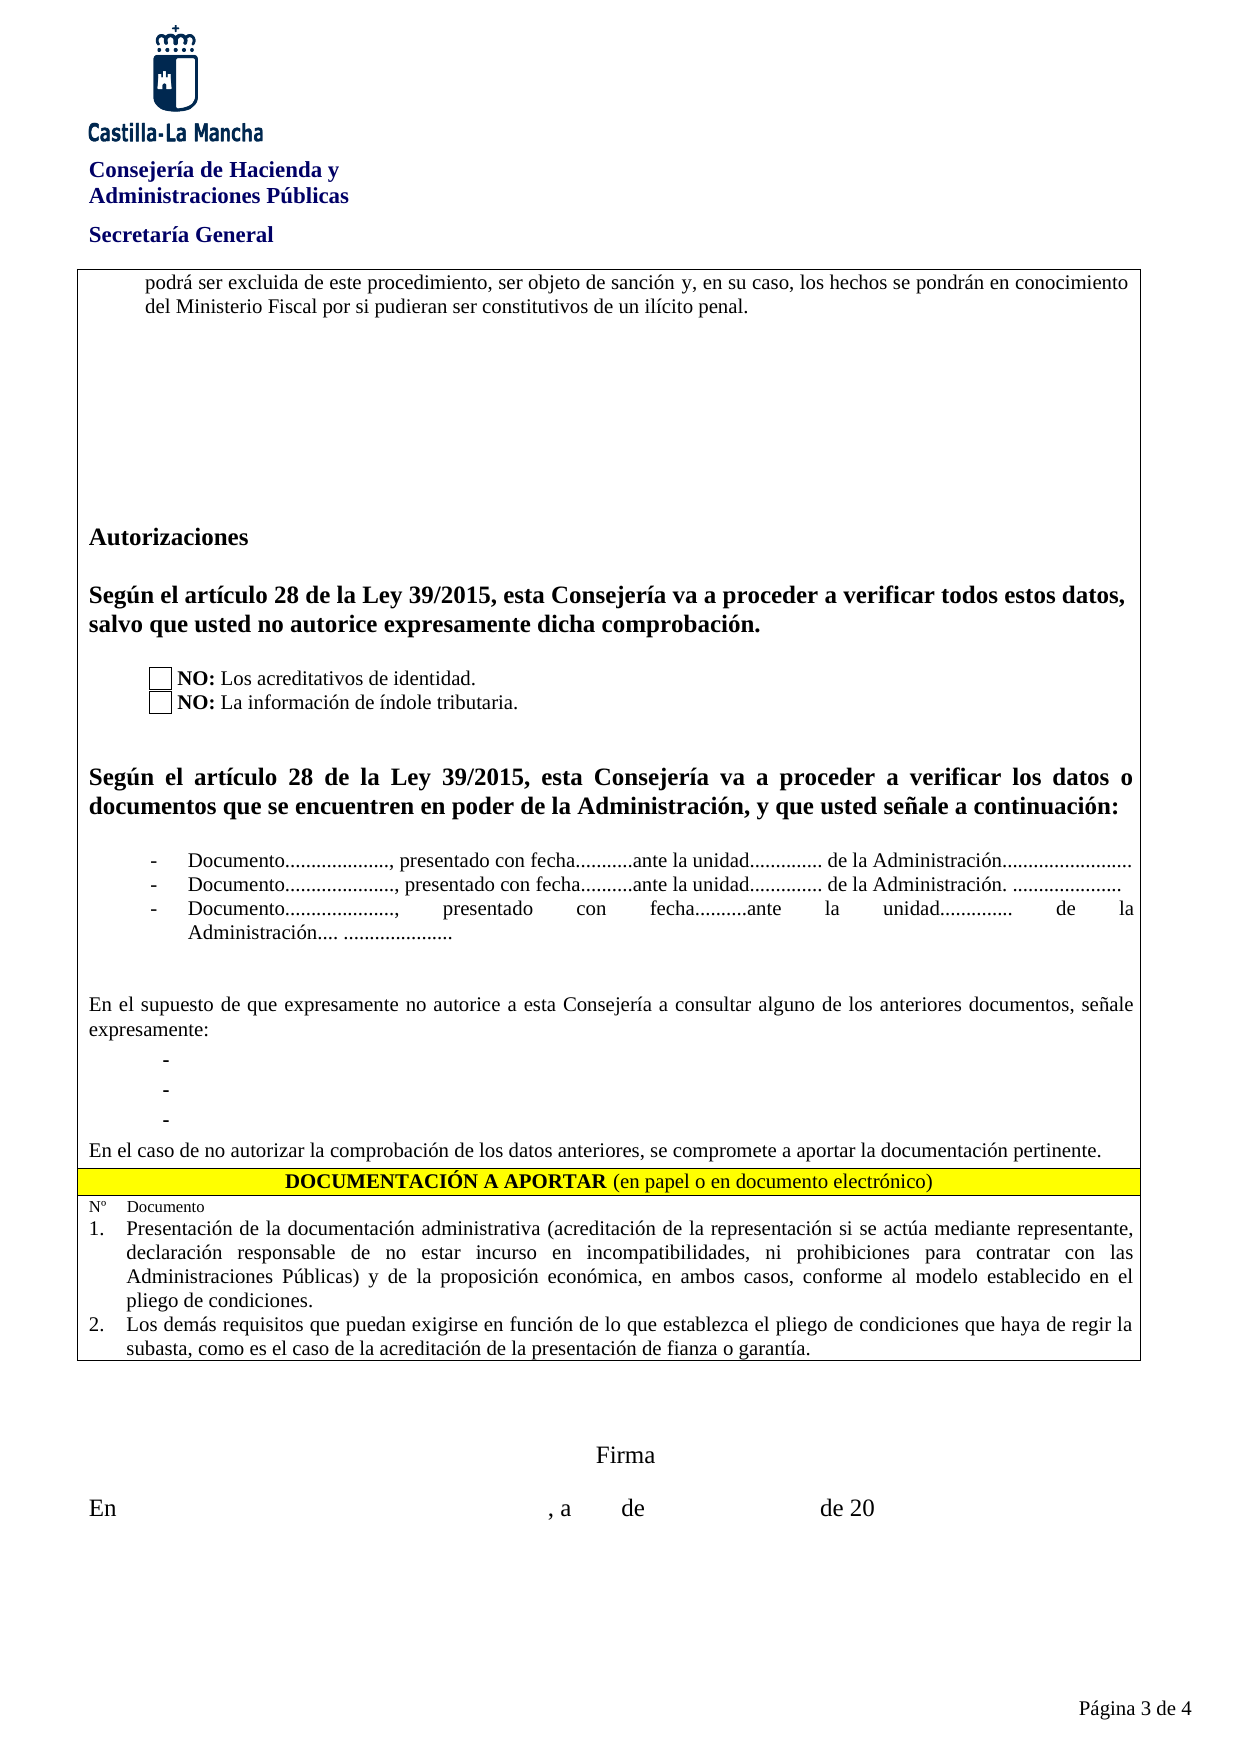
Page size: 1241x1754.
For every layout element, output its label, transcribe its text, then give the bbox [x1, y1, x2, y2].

table_cell DOCUMENTACIÓN A APORTAR (en papel o en documento electrónico) [78, 1169, 1140, 1195]
text Firma [89, 1440, 1162, 1468]
table_cell Nº Documento Presentación de la documentación administrativa (acreditación de la representación si se actúa mediante representante, declaración responsable de no estar incurso en incompatibilidades, ni prohibiciones para contratar con las Administraciones Públicas) y de la proposición económica, en ambos casos, conforme al modelo establecido en el pliego de condiciones. Los demás requisitos que puedan exigirse en función de lo que establezca el pliego de condiciones que haya de regir la subasta, como es el caso de la acreditación de la presentación de fianza o garantía. [78, 1196, 1140, 1360]
picture [88, 25, 263, 142]
text En , a de de 20 [89, 1493, 1162, 1522]
